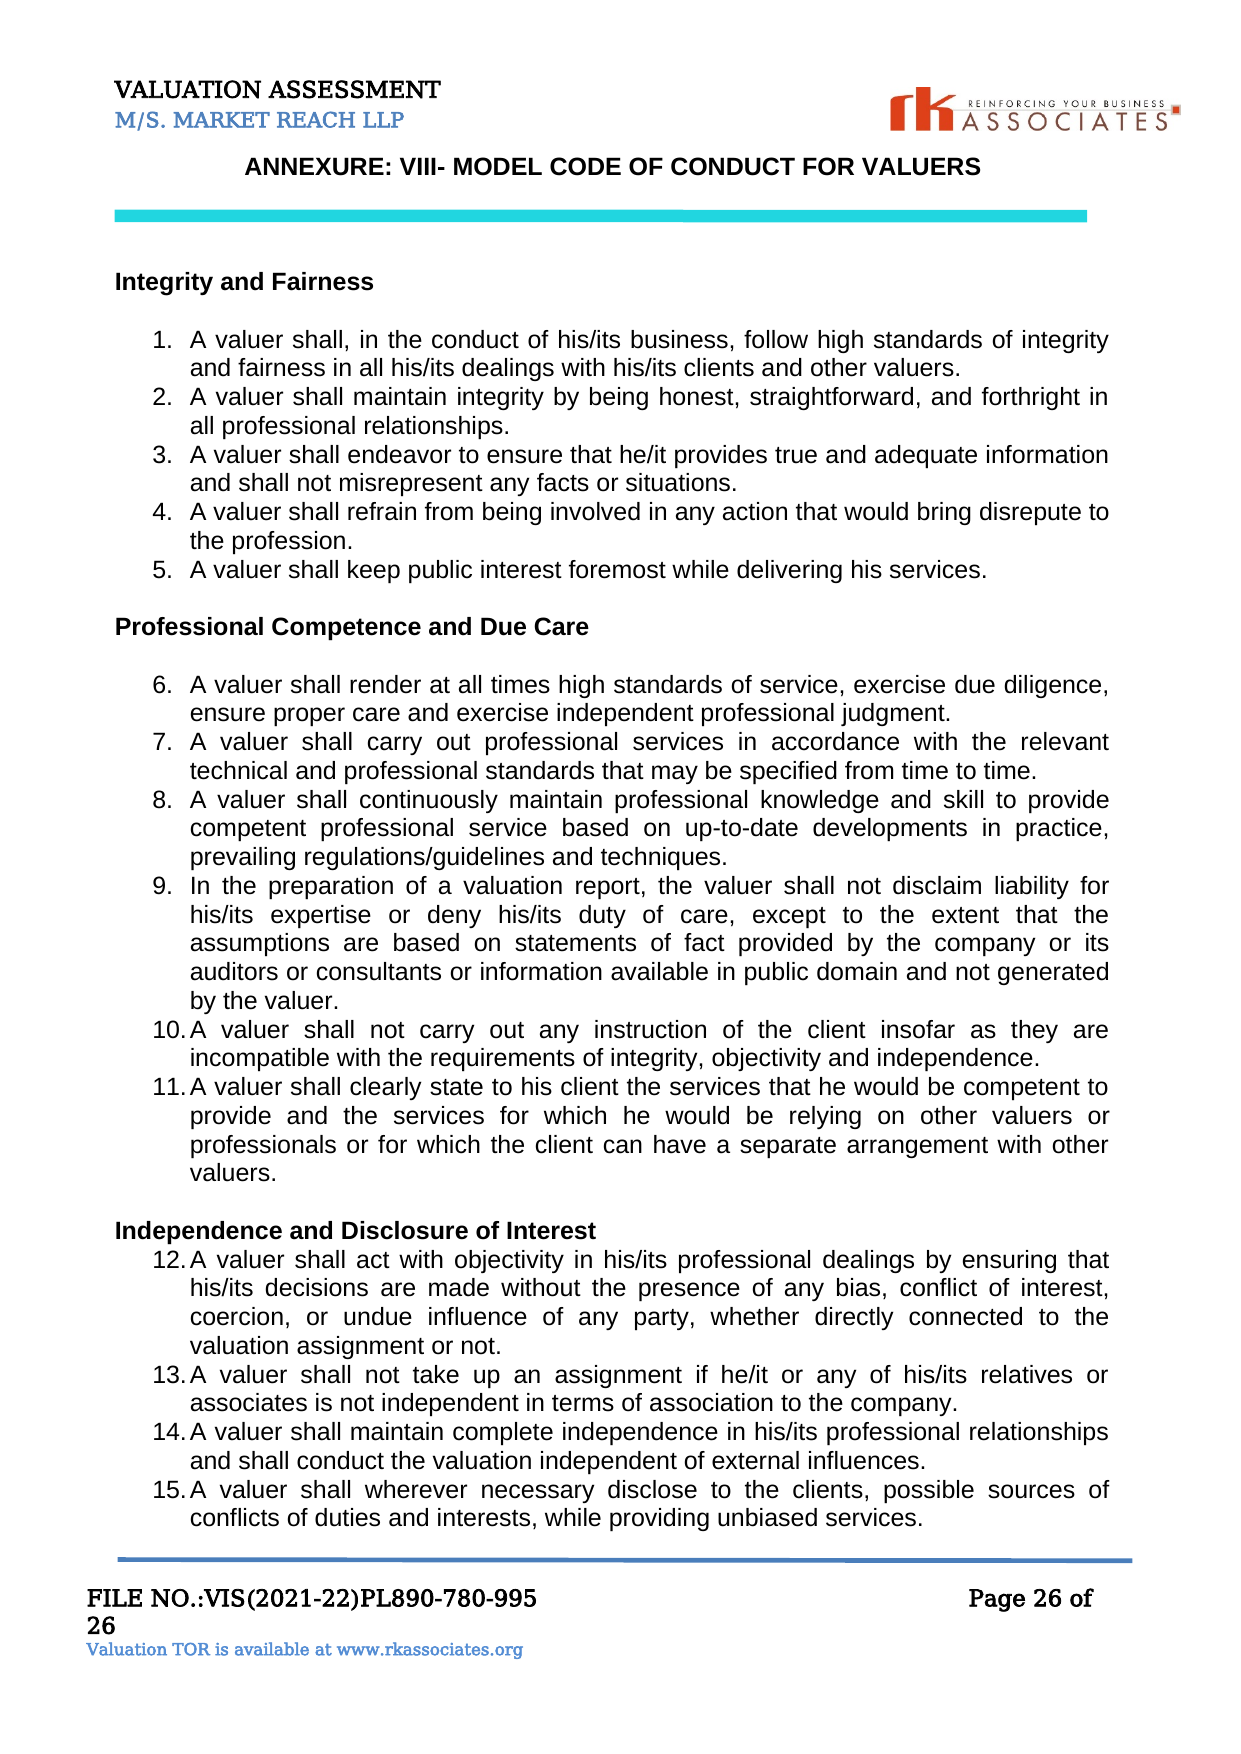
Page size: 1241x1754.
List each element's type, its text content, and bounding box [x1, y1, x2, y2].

list A valuer shall render at all times high standards of service, exercise due diligence, ensure proper care and exercise independent professional judgment. [152, 670, 1111, 727]
list A valuer shall act with objectivity in his/its professional dealings by ensuring that his/its decisions are made without the presence of any bias, conflict of interest, coercion, or undue influence of any party, whether directly connected to the valuation assignment or not. [152, 1245, 1111, 1360]
list A valuer shall not carry out any instruction of the client insofar as they are incompatible with the requirements of integrity, objectivity and independence. [152, 1015, 1111, 1072]
list A valuer shall maintain integrity by being honest, straightforward, and forthright in all professional relationships. [152, 382, 1111, 440]
list A valuer shall refrain from being involved in any action that would bring disrepute to the profession. [152, 497, 1111, 555]
list In the preparation of a valuation report, the valuer shall not disclaim liability for his/its expertise or deny his/its duty of care, except to the extent that the assumptions are based on statements of fact provided by the company or its auditors or consultants or information available in public domain and not generated by the valuer. [152, 871, 1111, 1015]
text Integrity and Fairness [114, 267, 1111, 296]
list A valuer shall wherever necessary disclose to the clients, possible sources of conflicts of duties and interests, while providing unbiased services. [152, 1475, 1111, 1532]
text Professional Competence and Due Care [114, 612, 1111, 641]
text Independence and Disclosure of Interest [114, 1216, 1111, 1245]
list A valuer shall maintain complete independence in his/its professional relationships and shall conduct the valuation independent of external influences. [152, 1417, 1111, 1475]
list A valuer shall endeavor to ensure that he/it provides true and adequate information and shall not misrepresent any facts or situations. [152, 440, 1111, 497]
list A valuer shall, in the conduct of his/its business, follow high standards of integrity and fairness in all his/its dealings with his/its clients and other valuers. [152, 325, 1111, 382]
list A valuer shall continuously maintain professional knowledge and skill to provide competent professional service based on up-to-date developments in practice, prevailing regulations/guidelines and techniques. [152, 785, 1111, 871]
list A valuer shall not take up an assignment if he/it or any of his/its relatives or associates is not independent in terms of association to the company. [152, 1360, 1111, 1417]
list A valuer shall clearly state to his client the services that he would be competent to provide and the services for which he would be relying on other valuers or professionals or for which the client can have a separate arrangement with other valuers. [152, 1072, 1111, 1187]
list A valuer shall keep public interest foremost while delivering his services. [152, 555, 1111, 583]
picture [890, 87, 1181, 131]
text ANNEXURE: VIII- MODEL CODE OF CONDUCT FOR VALUERS [114, 152, 1111, 181]
list A valuer shall carry out professional services in accordance with the relevant technical and professional standards that may be specified from time to time. [152, 727, 1111, 785]
